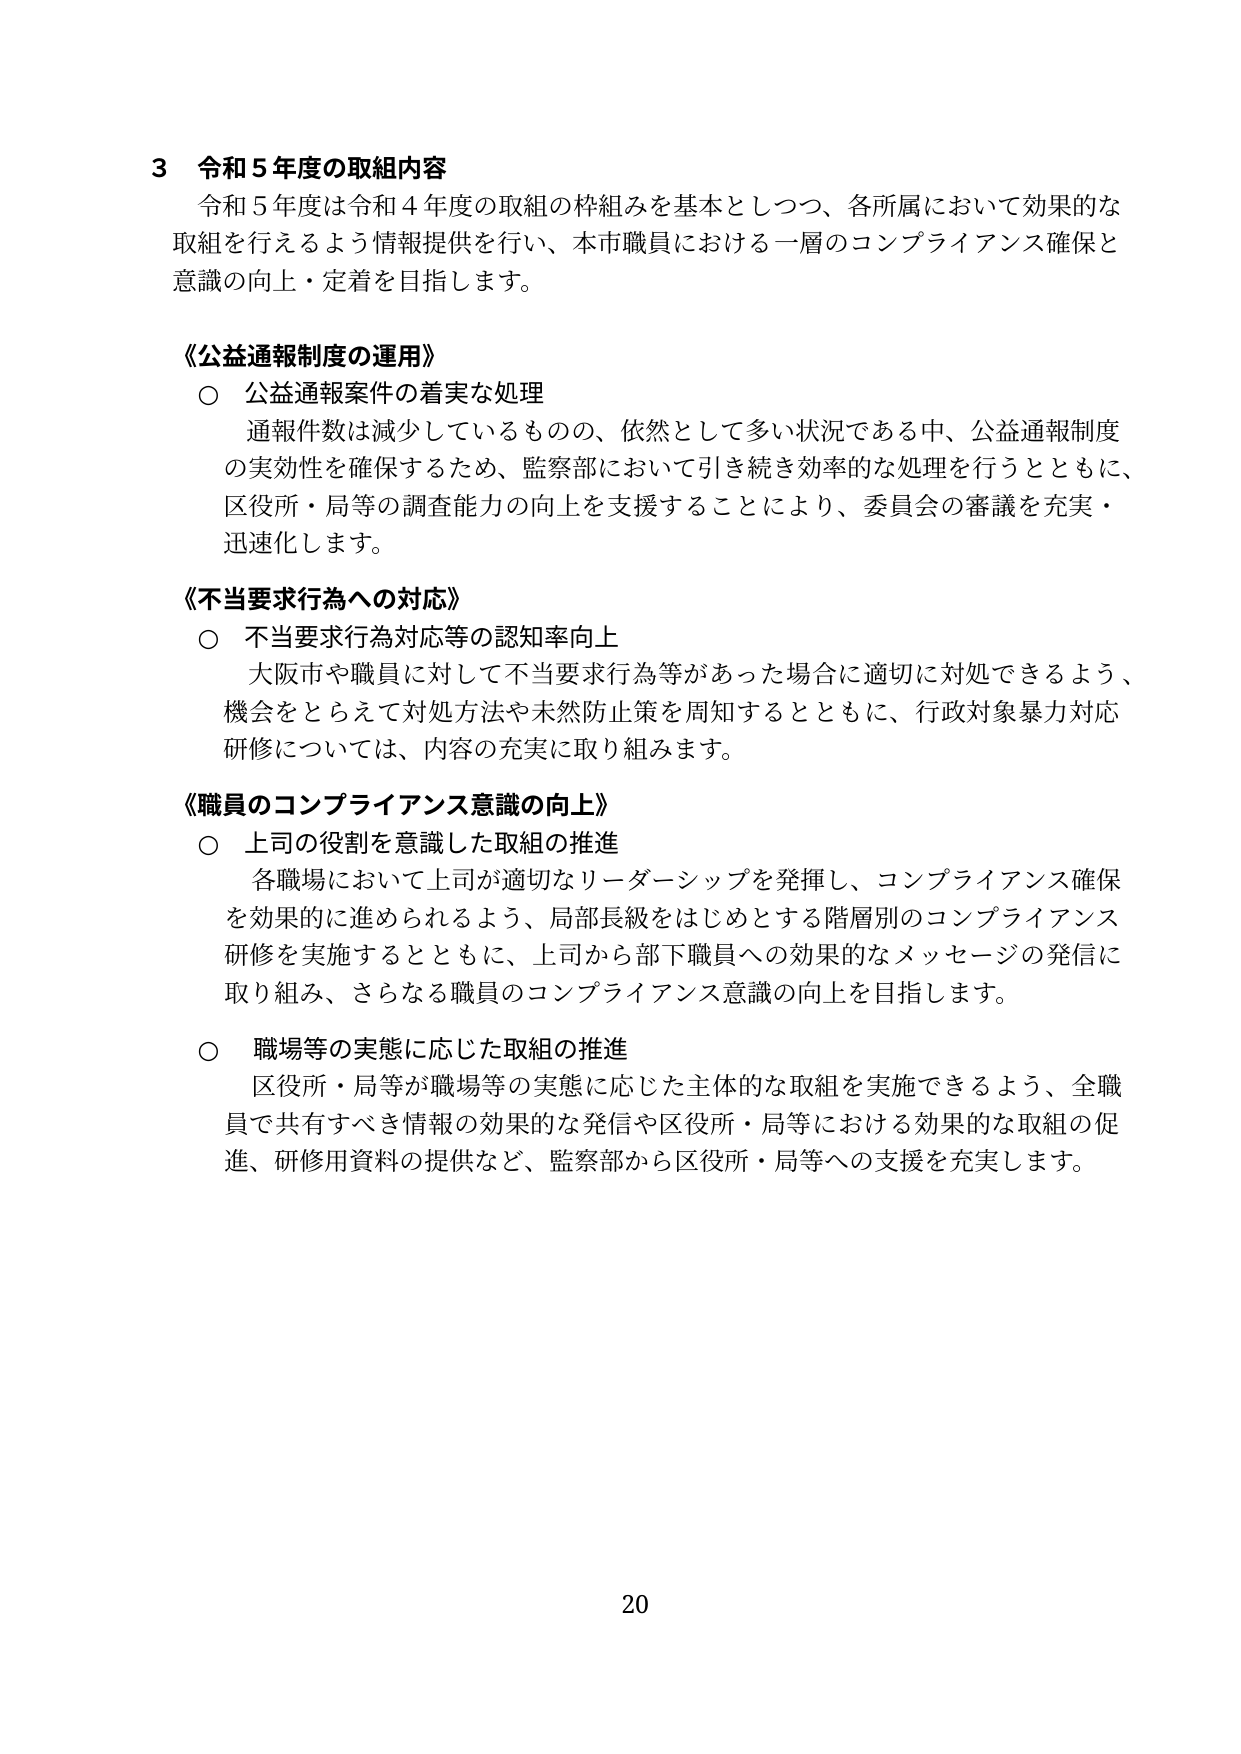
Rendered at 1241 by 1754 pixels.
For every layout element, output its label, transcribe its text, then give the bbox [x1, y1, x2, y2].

text ○ 不当要求行為対応等の認知率向上 [148, 616, 1122, 654]
text ○ 公益通報案件の着実な処理 [148, 373, 1122, 410]
text 大阪市や職員に対して不当要求行為等があった場合に適切に対処できるよう、機会をとらえて対処方法や未然防止策を周知するとともに、行政対象暴力対応研修については、内容の充実に取り組みます。 [223, 654, 1122, 766]
text 令和５年度は令和４年度の取組の枠組みを基本としつつ、各所属において効果的な取組を行えるよう情報提供を行い、本市職員における一層のコンプライアンス確保と意識の向上・定着を目指します。 [148, 185, 1122, 298]
text ３ 令和５年度の取組内容 [148, 148, 1122, 185]
text 《公益通報制度の運用》 [148, 335, 1122, 373]
text 各職場において上司が適切なリーダーシップを発揮し、コンプライアンス確保を効果的に進められるよう、局部長級をはじめとする階層別のコンプライアンス研修を実施するとともに、上司から部下職員への効果的なメッセージの発信に取り組み、さらなる職員のコンプライアンス意識の向上を目指します。 [224, 860, 1122, 1010]
text 《職員のコンプライアンス意識の向上》 [148, 785, 1122, 822]
text ○ 上司の役割を意識した取組の推進 [148, 822, 1122, 860]
list 職場等の実態に応じた取組の推進 [197, 1028, 1122, 1066]
text 区役所・局等が職場等の実態に応じた主体的な取組を実施できるよう、全職員で共有すべき情報の効果的な発信や区役所・局等における効果的な取組の促進、研修用資料の提供など、監察部から区役所・局等への支援を充実します。 [224, 1066, 1122, 1178]
text 《不当要求行為への対応》 [148, 579, 1122, 616]
text 通報件数は減少しているものの、依然として多い状況である中、公益通報制度の実効性を確保するため、監察部において引き続き効率的な処理を行うとともに、区役所・局等の調査能力の向上を支援することにより、委員会の審議を充実・迅速化します。 [223, 410, 1122, 560]
